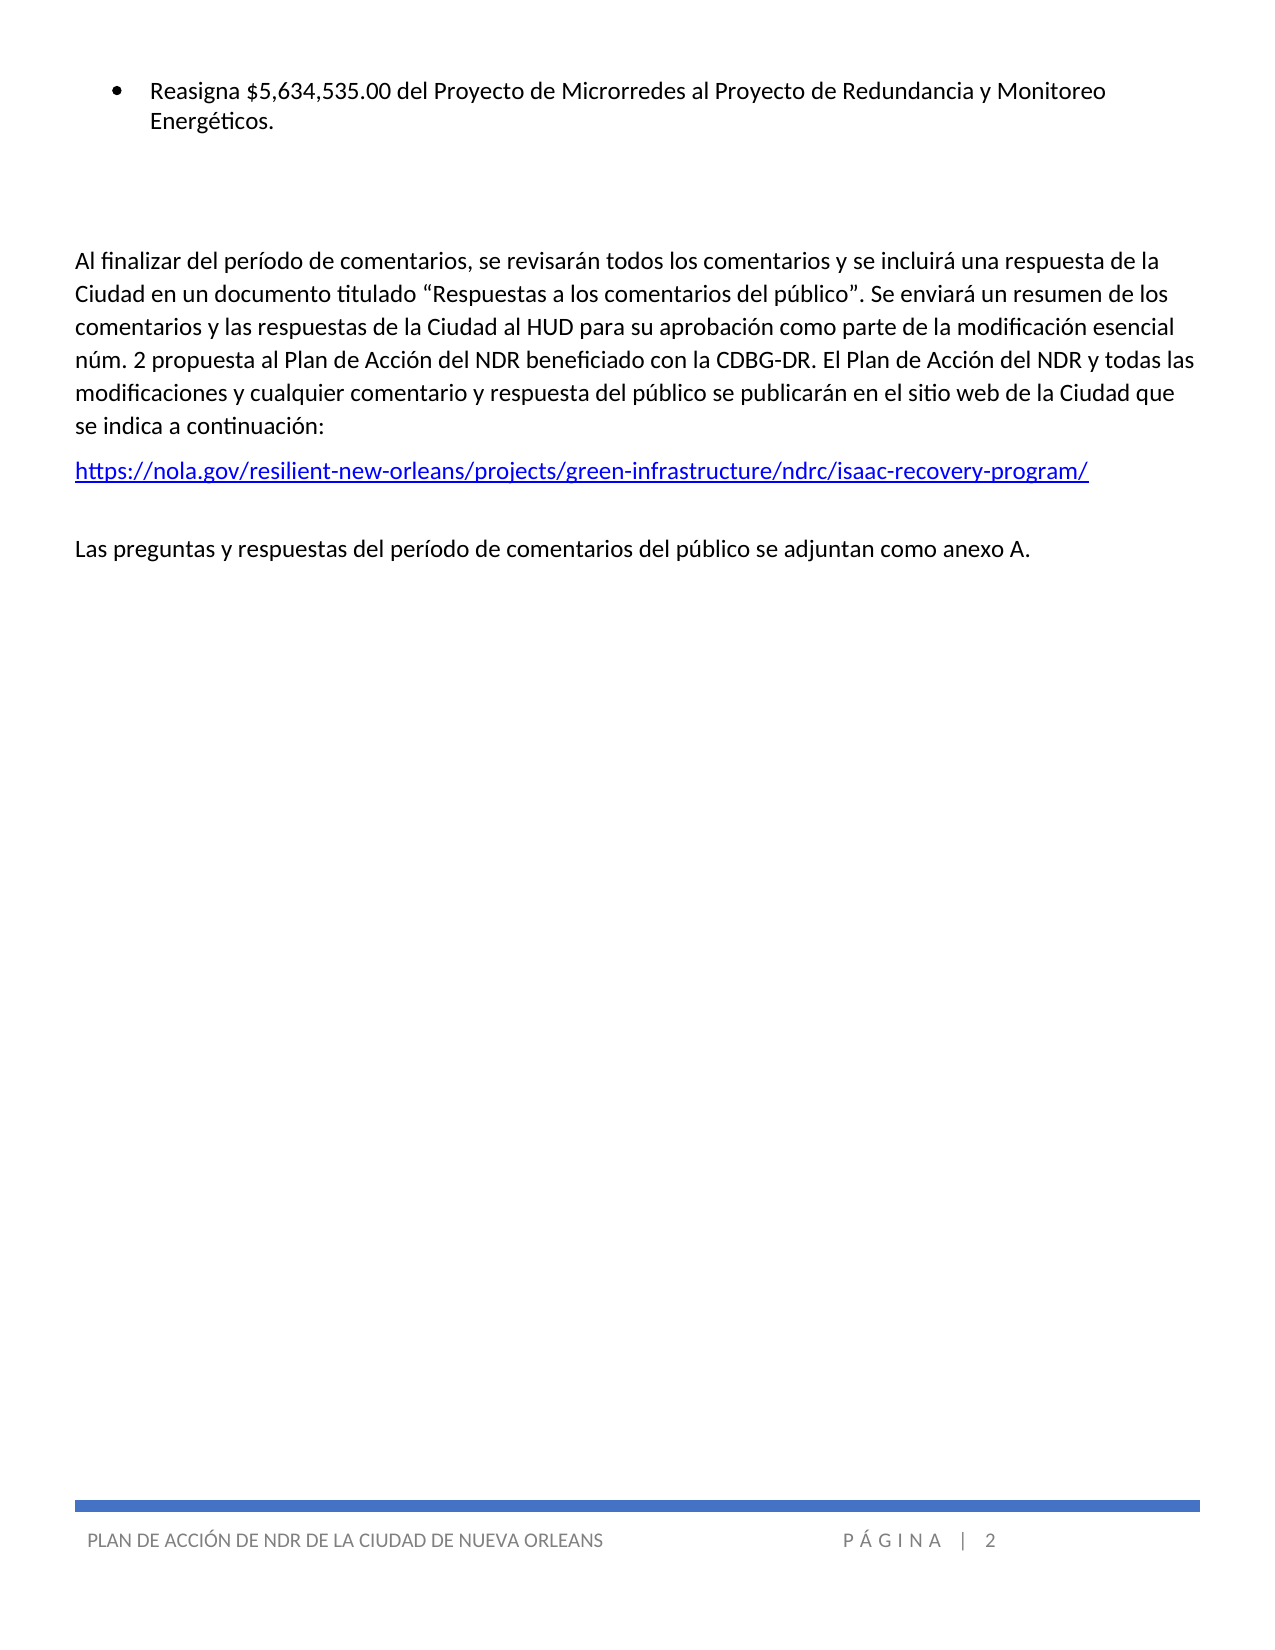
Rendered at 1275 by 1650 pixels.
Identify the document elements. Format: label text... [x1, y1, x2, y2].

text Al finalizar del período de comentarios, se revisarán todos los comentarios y se incluirá una respuesta de la Ciudad en un documento titulado “Respuestas a los comentarios del público”. Se enviará un resumen de los comentarios y las respuestas de la Ciudad al HUD para su aprobación como parte de la modificación esencial núm. 2 propuesta al Plan de Acción del NDR beneficiado con la CDBG-DR. El Plan de Acción del NDR y todas las modificaciones y cualquier comentario y respuesta del público se publicarán en el sitio web de la Ciudad que se indica a continuación: [75, 245, 1200, 440]
text Las preguntas y respuestas del período de comentarios del público se adjuntan como anexo A. [75, 534, 1200, 564]
list Reasigna $5,634,535.00 del Proyecto de Microrredes al Proyecto de Redundancia y Monitoreo Energéticos. [112, 75, 1200, 136]
